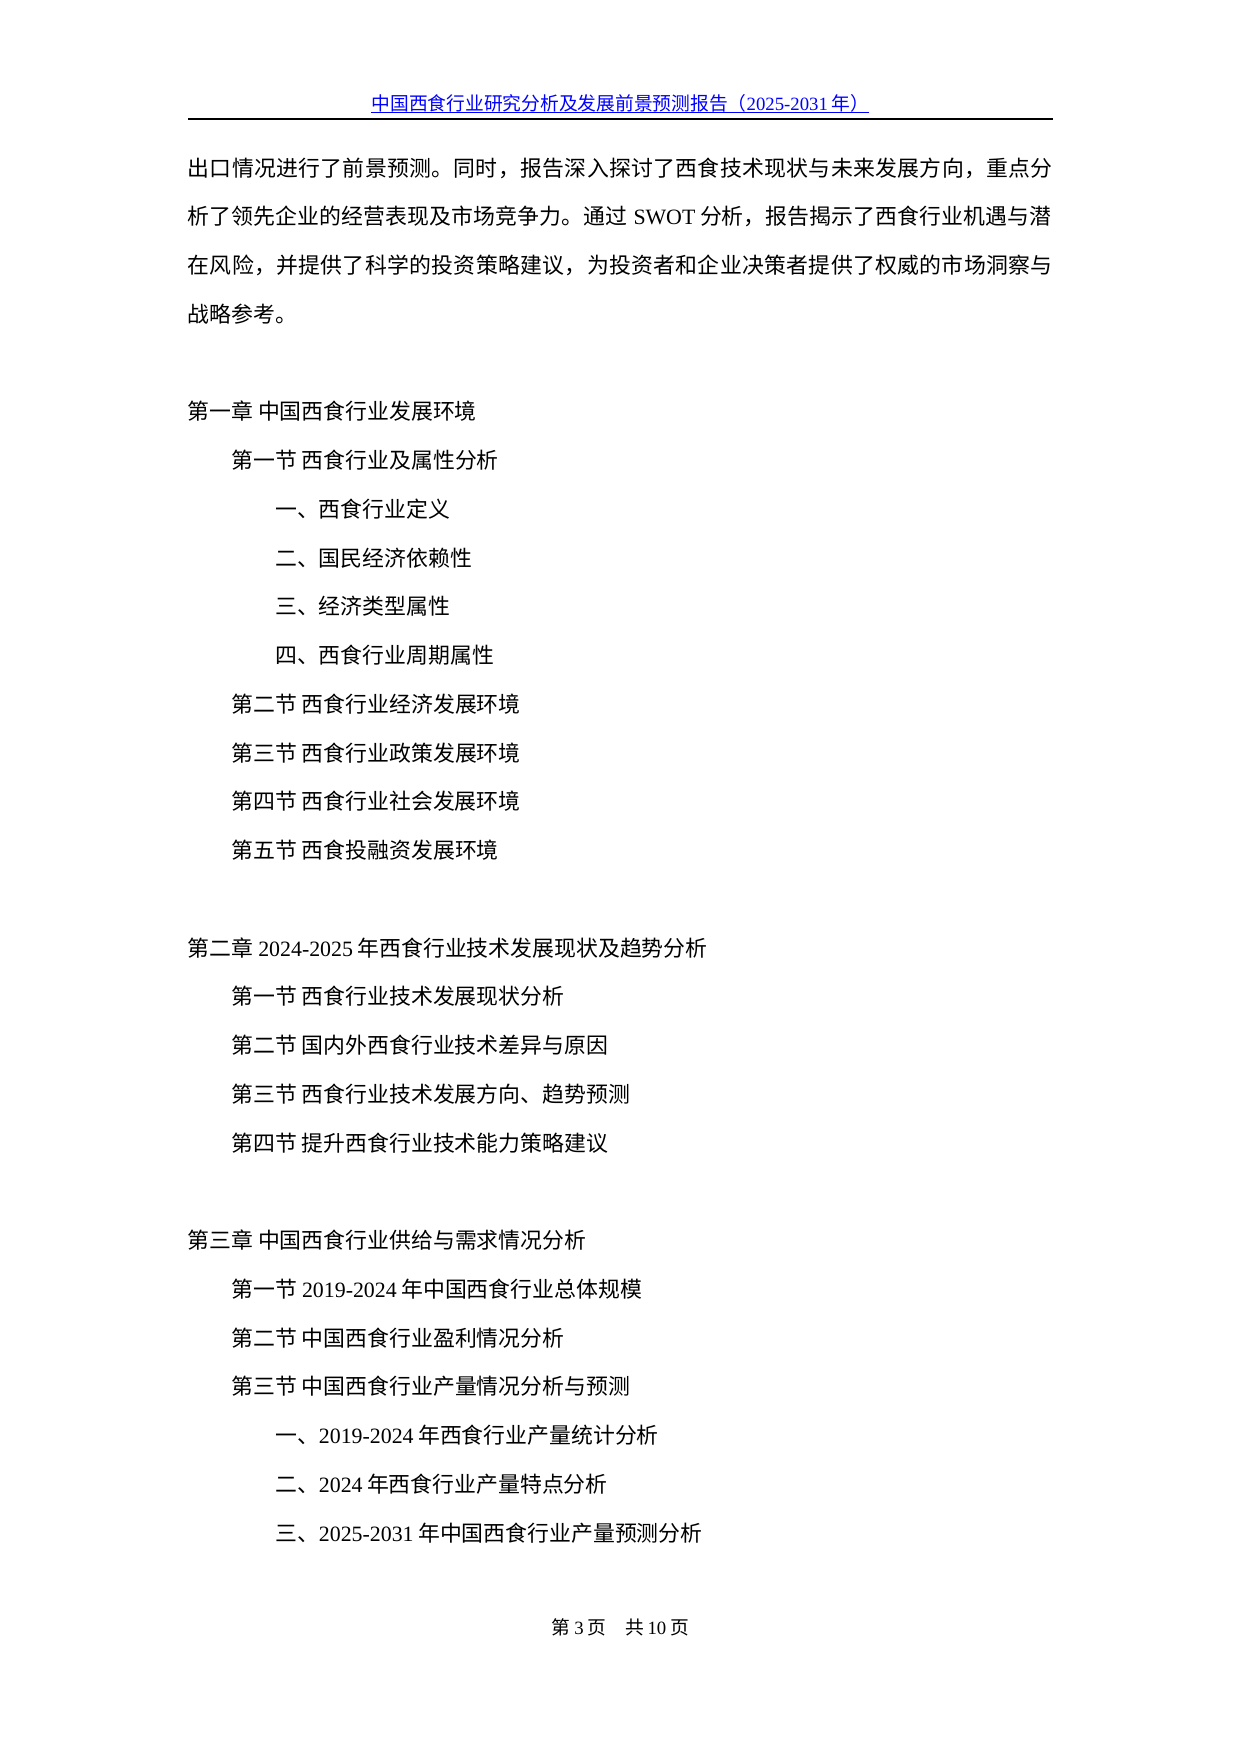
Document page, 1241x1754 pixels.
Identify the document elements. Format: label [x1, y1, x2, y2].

text [187, 150, 1053, 1548]
